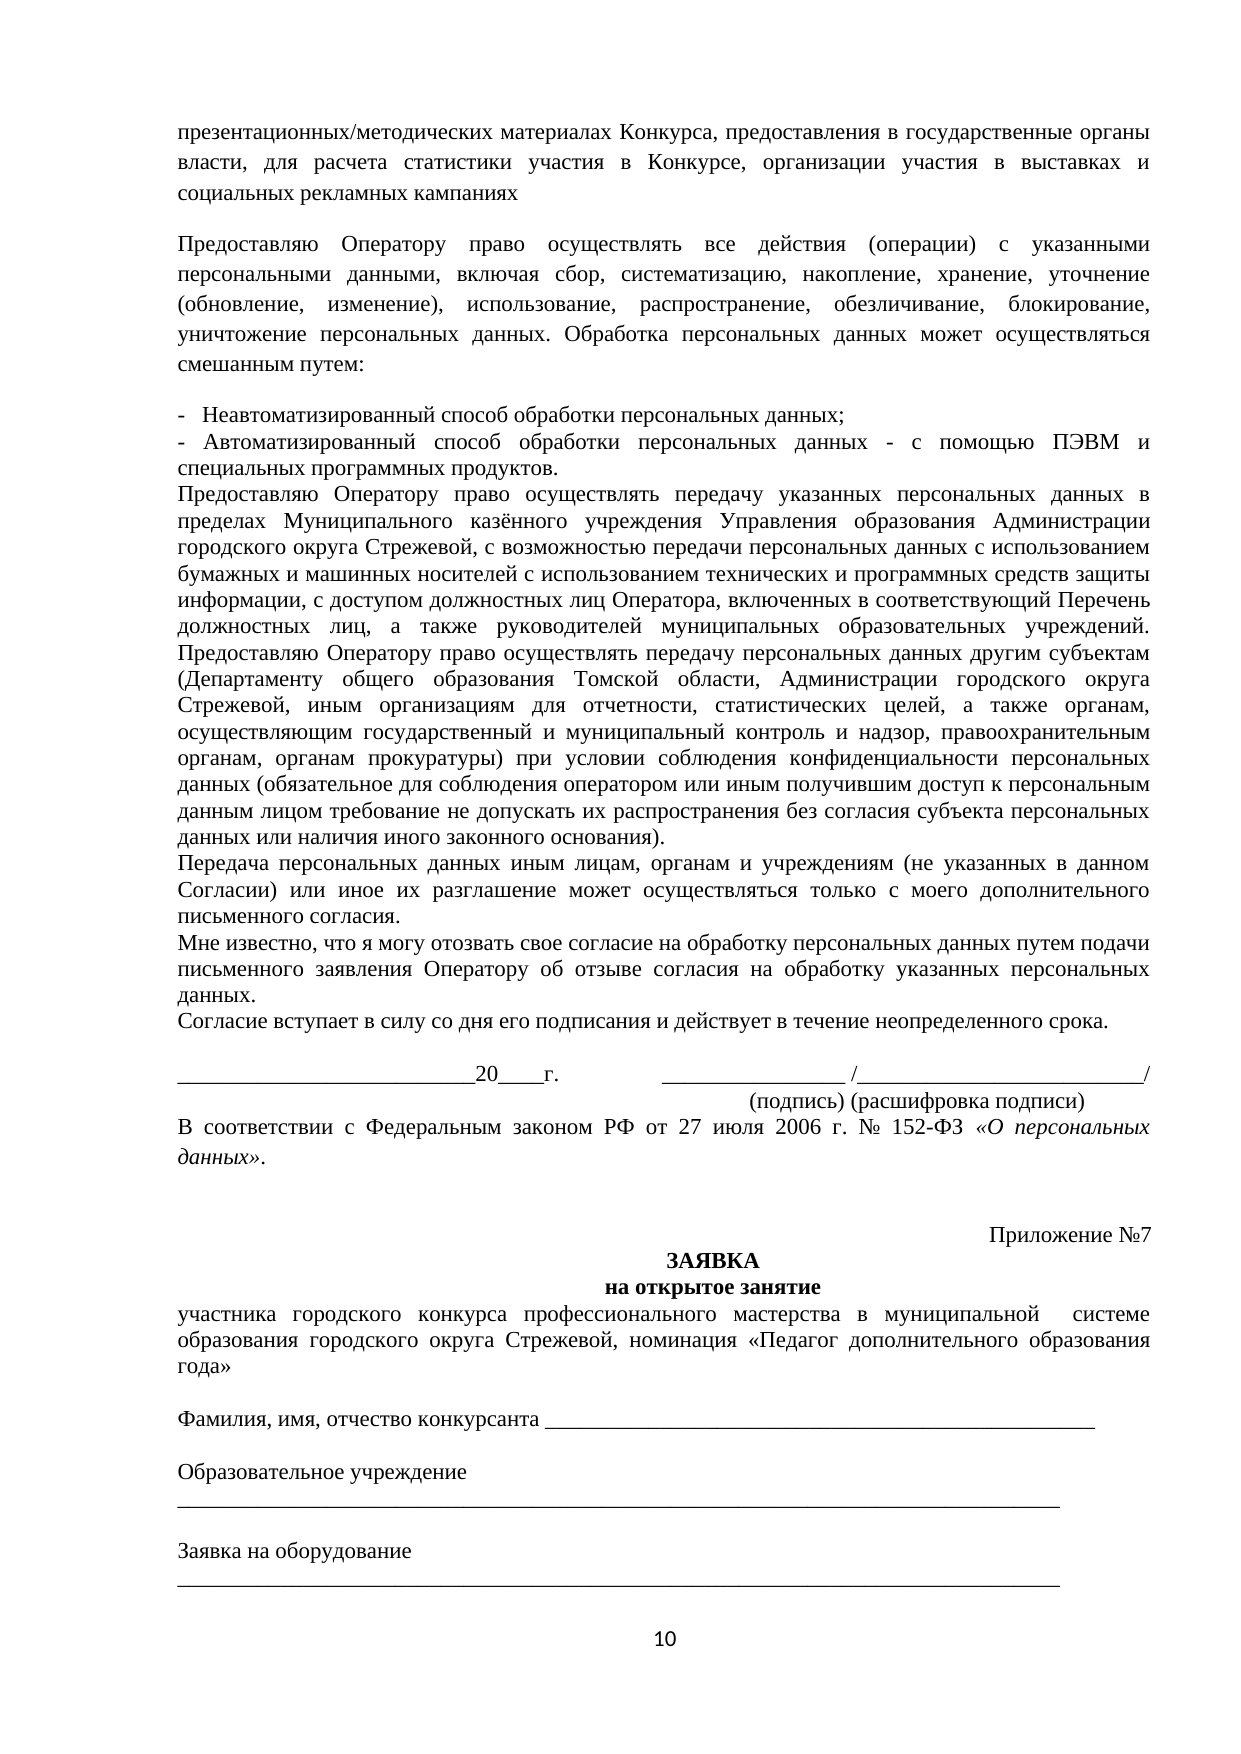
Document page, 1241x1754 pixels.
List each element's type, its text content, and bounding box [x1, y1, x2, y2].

text Предоставляю Оператору право осуществлять все действия (операции) с указанными персональными данными, включая сбор, систематизацию, накопление, хранение, уточнение (обновление, изменение), использование, распространение, обезличивание, блокирование, уничтожение персональных данных. Обработка персональных данных может осуществляться смешанным путем: [177, 229, 1152, 377]
text __________________________20____г. ________________ /_________________________/ [177, 1060, 1152, 1087]
text Образовательное учреждение [177, 1458, 1152, 1484]
text Мне известно, что я могу отозвать свое согласие на обработку персональных данных путем подачи письменного заявления Оператору об отзыве согласия на обработку указанных персональных данных. [177, 928, 1152, 1008]
text (подпись) (расшифровка подписи) [177, 1087, 1152, 1113]
text Приложение №7 [177, 1221, 1152, 1247]
text _____________________________________________________________________________ [177, 1563, 1152, 1589]
text участника городского конкурса профессионального мастерства в муниципальной системе образования городского округа Стрежевой, номинация «Педагог дополнительного образования года» [177, 1300, 1152, 1379]
text Передача персональных данных иным лицам, органам и учреждениям (не указанных в данном Согласии) или иное их разглашение может осуществляться только с моего дополнительного письменного согласия. [177, 849, 1152, 928]
text - Неавтоматизированный способ обработки персональных данных; [177, 401, 1152, 428]
text Заявка на оборудование [177, 1537, 1152, 1563]
text Предоставляю Оператору право осуществлять передачу указанных персональных данных в пределах Муниципального казённого учреждения Управления образования Администрации городского округа Стрежевой, с возможностью передачи персональных данных с использованием бумажных и машинных носителей с использованием технических и программных средств защиты информации, с доступом должностных лиц Оператора, включенных в соответствующий Перечень должностных лиц, а также руководителей муниципальных образовательных учреждений. Предоставляю Оператору право осуществлять передачу персональных данных другим субъектам (Департаменту общего образования Томской области, Администрации городского округа Стрежевой, иным организациям для отчетности, статистических целей, а также органам, осуществляющим государственный и муниципальный контроль и надзор, правоохранительным органам, органам прокуратуры) при условии соблюдения конфиденциальности персональных данных (обязательное для соблюдения оператором или иным получившим доступ к персональным данным лицом требование не допускать их распространения без согласия субъекта персональных данных или наличия иного законного основания). [177, 481, 1152, 849]
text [177, 118, 1152, 205]
text _____________________________________________________________________________ [177, 1484, 1152, 1511]
text ЗАЯВКА [258, 1247, 1152, 1273]
text - Автоматизированный способ обработки персональных данных - с помощью ПЭВМ и специальных программных продуктов. [177, 428, 1152, 481]
text В соответствии с Федеральным законом РФ от 27 июля . № 152-ФЗ «О персональных данных». [177, 1113, 1152, 1169]
text Фамилия, имя, отчество конкурсанта ________________________________________________ [177, 1405, 1152, 1431]
text на открытое занятие [258, 1273, 1152, 1300]
text Согласие вступает в силу со дня его подписания и действует в течение неопределенного срока. [177, 1008, 1152, 1034]
